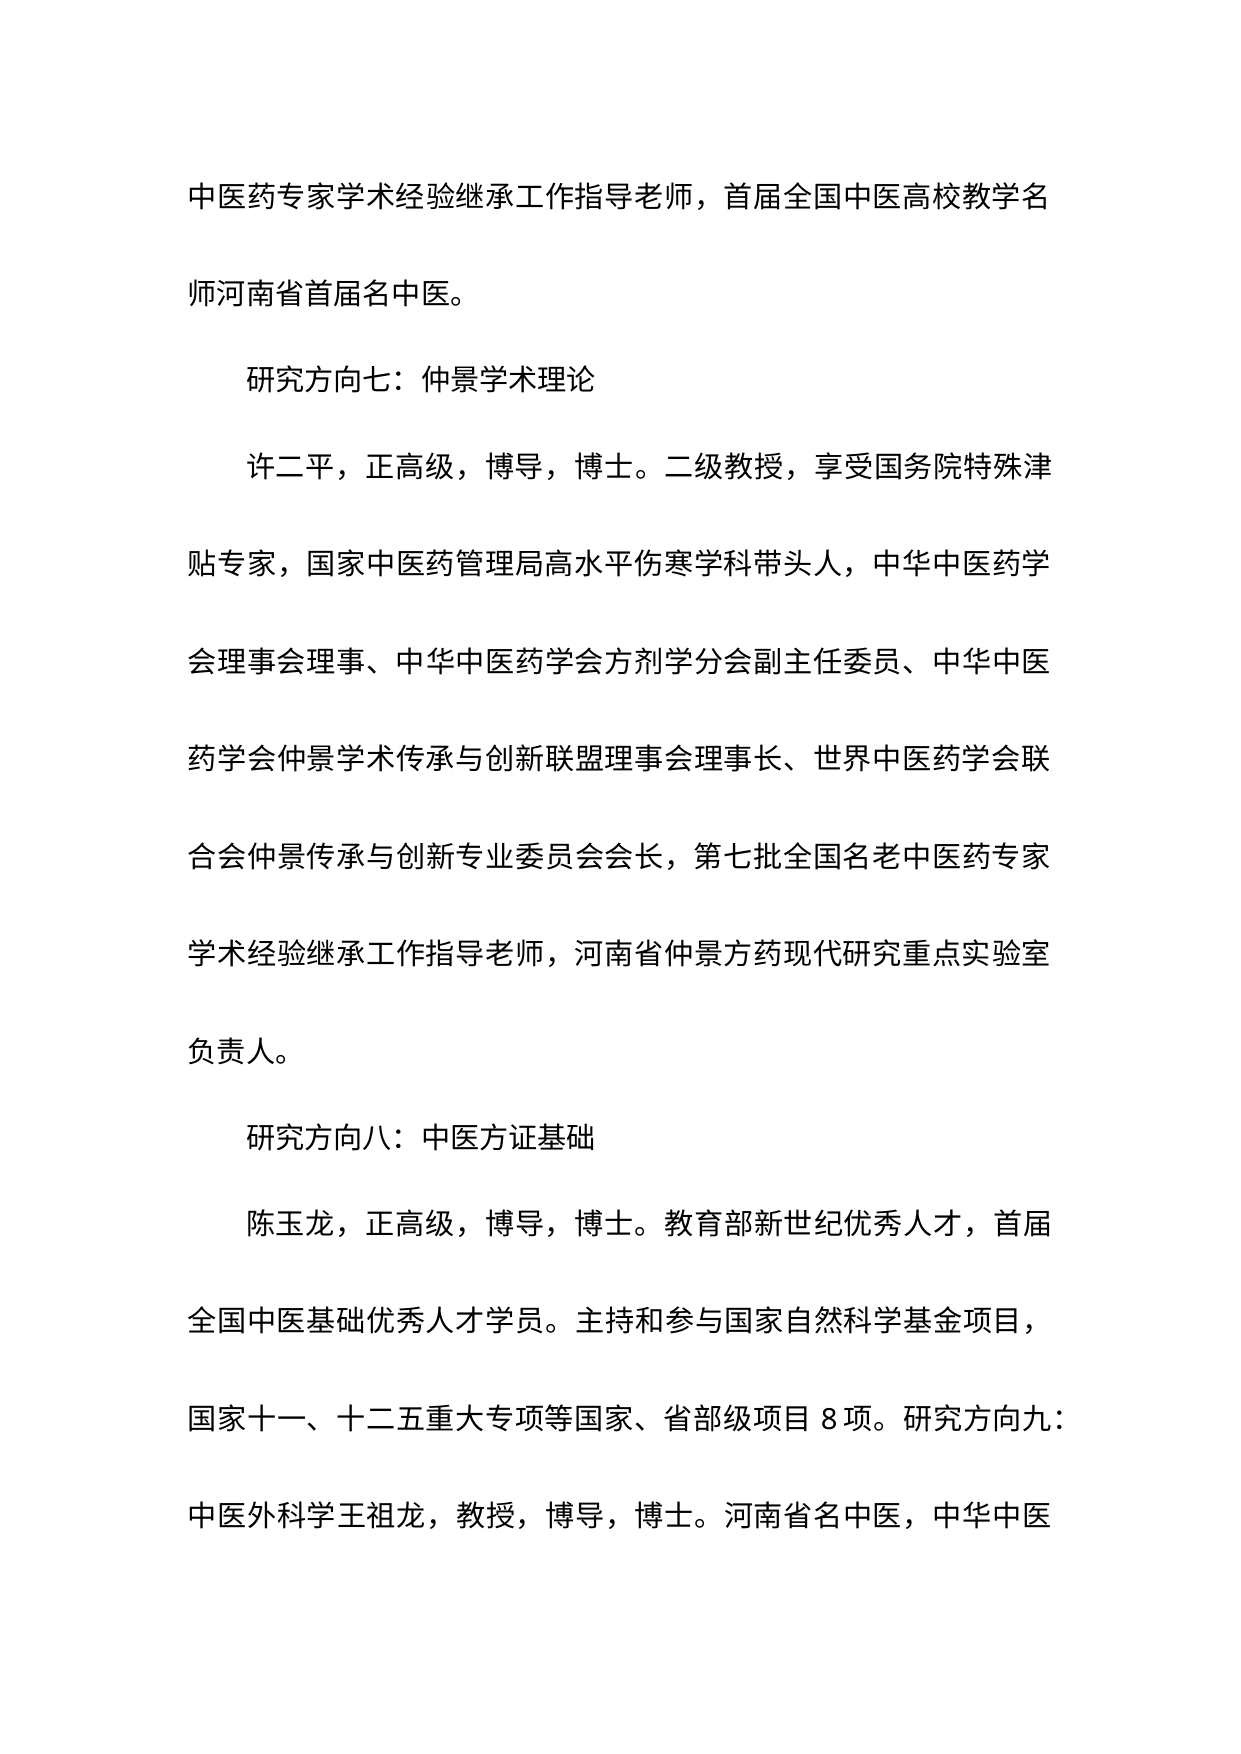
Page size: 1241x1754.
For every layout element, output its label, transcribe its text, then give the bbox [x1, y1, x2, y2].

text 许二平，正高级，博导，博士。二级教授，享受国务院特殊津贴专家，国家中医药管理局高水平伤寒学科带头人，中华中医药学会理事会理事、中华中医药学会方剂学分会副主任委员、中华中医药学会仲景学术传承与创新联盟理事会理事长、世界中医药学会联合会仲景传承与创新专业委员会会长，第七批全国名老中医药专家学术经验继承工作指导老师，河南省仲景方药现代研究重点实验室负责人。 [187, 432, 1053, 1082]
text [187, 1189, 1053, 1547]
text 研究方向七：仲景学术理论 [187, 346, 1053, 411]
text 研究方向八：中医方证基础 [187, 1103, 1053, 1168]
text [187, 162, 1053, 324]
